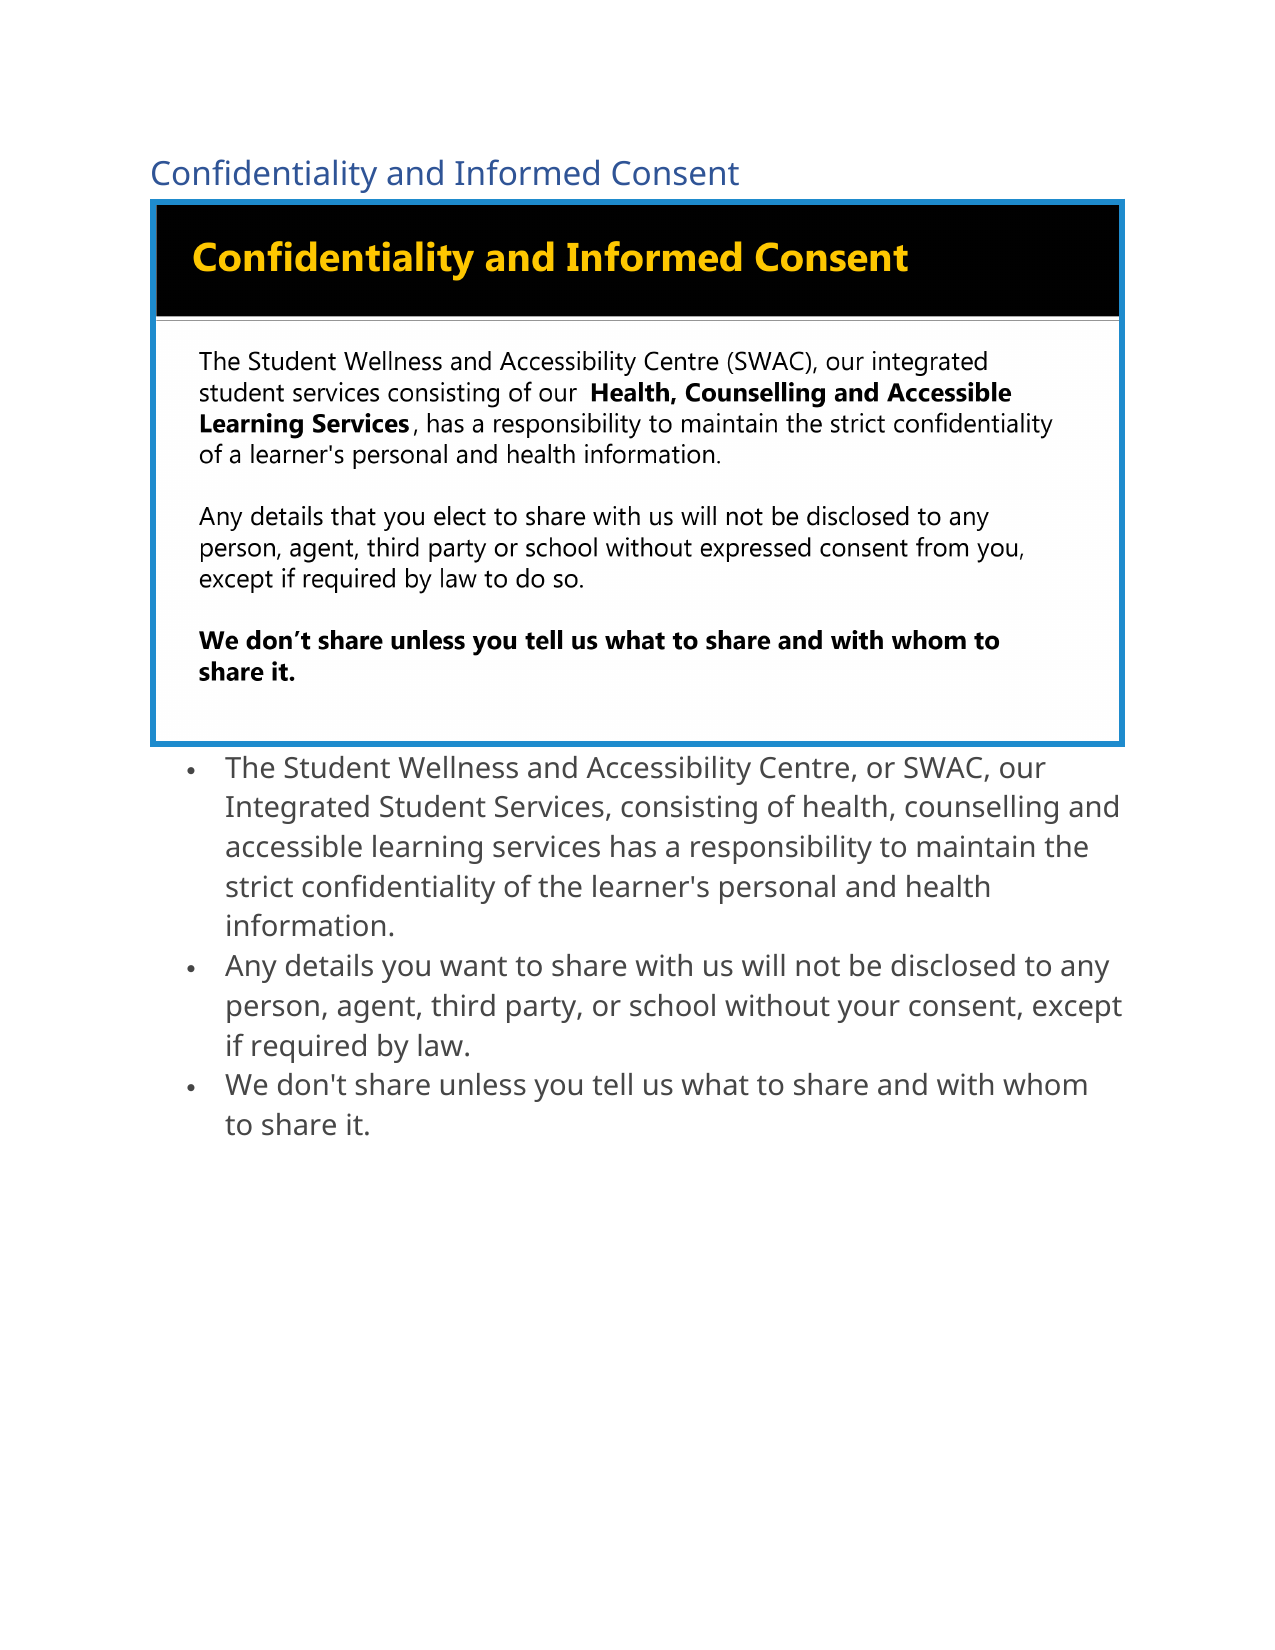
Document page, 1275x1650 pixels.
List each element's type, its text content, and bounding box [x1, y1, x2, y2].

subtitle Confidentiality and Informed Consent [150, 150, 1125, 195]
list The Student Wellness and Accessibility Centre, or SWAC, our Integrated Student Services, consisting of health, counselling and accessible learning services has a responsibility to maintain the strict confidentiality of the learner's personal and health information. [187, 747, 1125, 945]
picture [156, 205, 1119, 741]
list Any details you want to share with us will not be disclosed to any person, agent, third party, or school without your consent, except if required by law. [187, 945, 1125, 1064]
list We don't share unless you tell us what to share and with whom to share it. [187, 1064, 1125, 1144]
